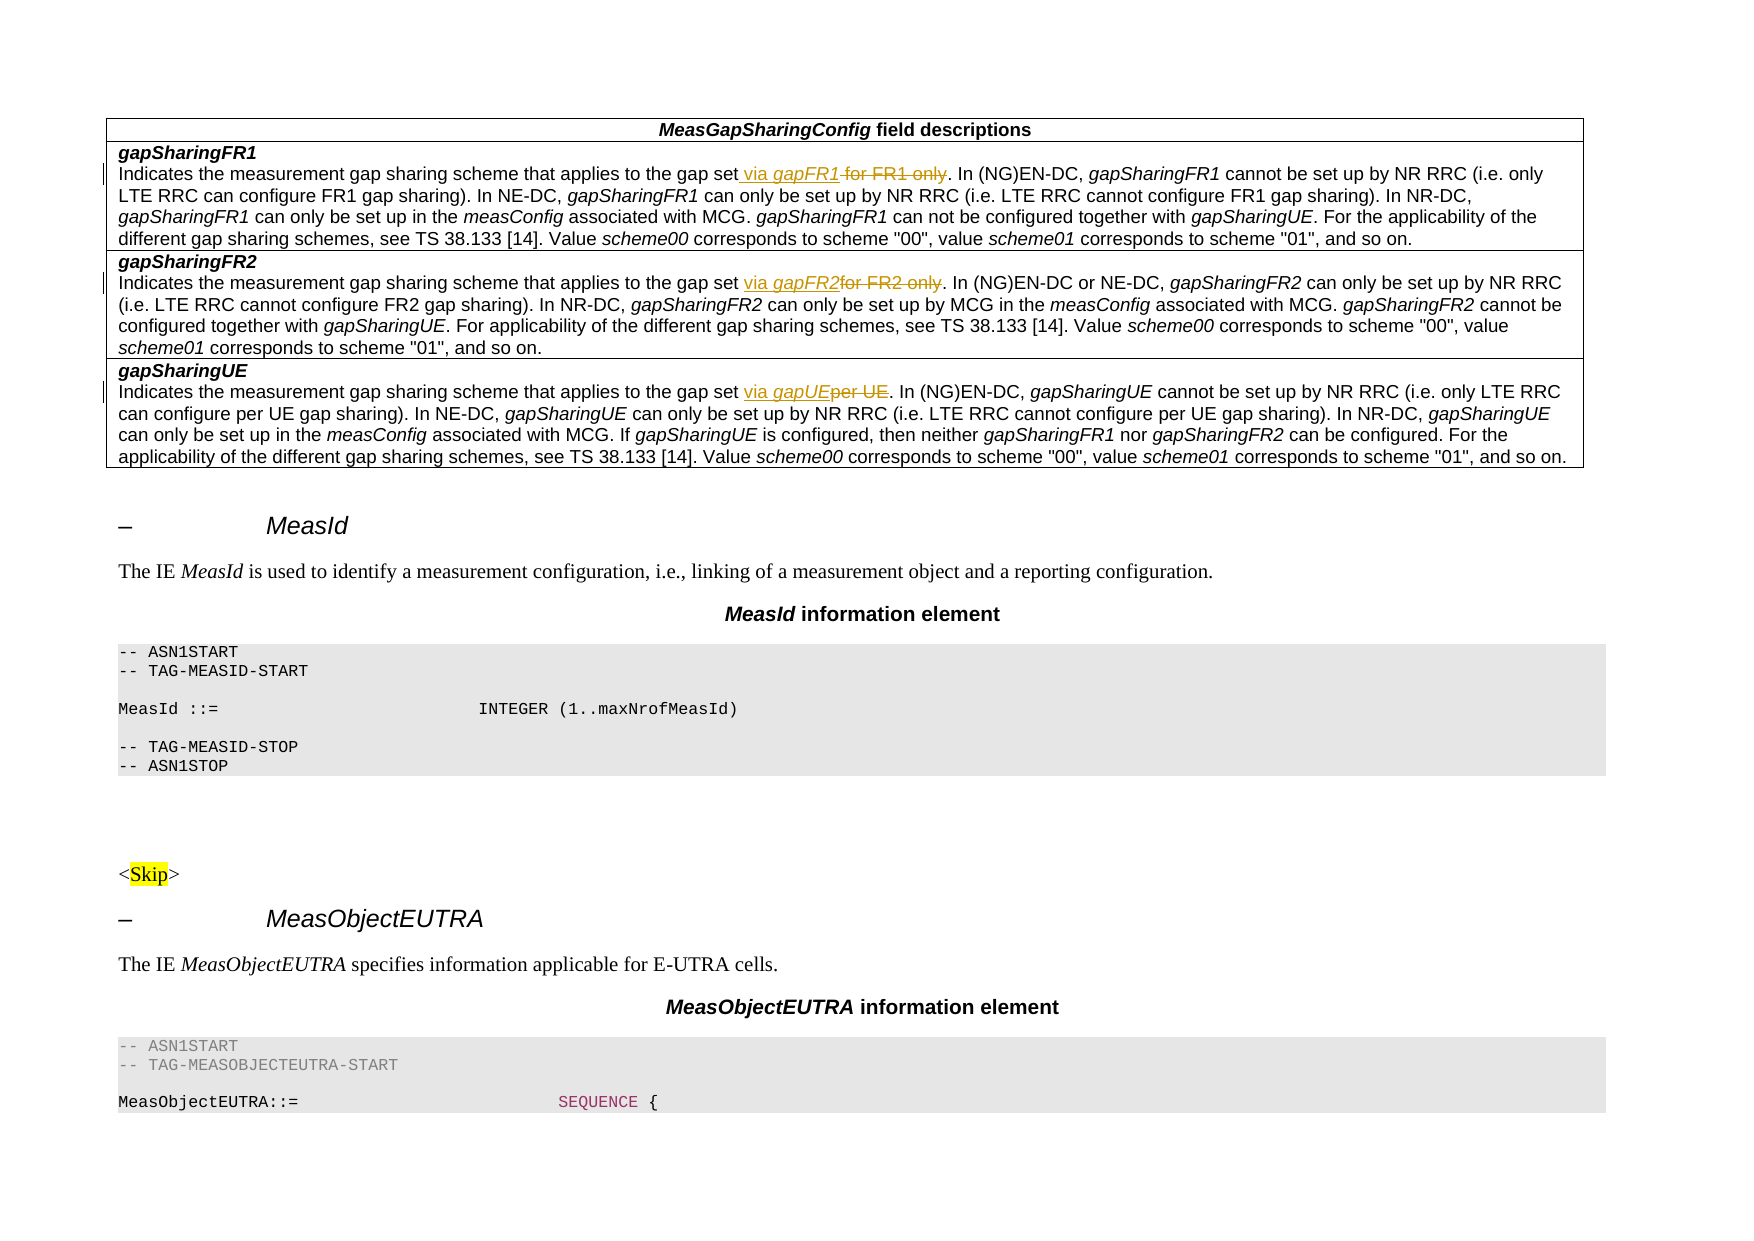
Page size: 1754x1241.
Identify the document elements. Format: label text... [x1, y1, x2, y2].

subtitle – MeasId [118, 511, 1606, 540]
text -- ASN1START [118, 644, 1606, 663]
text MeasObjectEUTRA information element [118, 995, 1606, 1019]
text MeasObjectEUTRA::= SEQUENCE { [118, 1094, 1606, 1113]
text -- ASN1START [118, 1037, 1606, 1056]
text -- TAG-MEASID-START [118, 663, 1606, 682]
text MeasId ::= INTEGER (1..maxNrofMeasId) [118, 701, 1606, 719]
table_cell gapSharingFR2 Indicates the measurement gap sharing scheme that applies to the gap set . In (NG)EN-DC or NE-DC, gapSharingFR2 can only be set up by NR RRC (i.e. LTE RRC cannot configure FR2 gap sharing). In NR-DC, gapSharingFR2 can only be set up by MCG in the measConfig associated with MCG. gapSharingFR2 cannot be configured together with gapSharingUE. For applicability of the different gap sharing schemes, see TS 38.133 [14]. Value scheme00 corresponds to scheme "00", value scheme01 corresponds to scheme "01", and so on. [107, 251, 1583, 358]
text -- ASN1STOP [118, 757, 1606, 776]
text The IE MeasObjectEUTRA specifies information applicable for E-UTRA cells. [118, 952, 1606, 976]
text – MeasObjectEUTRA [118, 904, 1606, 933]
text MeasId information element [118, 601, 1606, 625]
text <Skip> [168, 862, 1606, 886]
table_header MeasGapSharingConfig field descriptions [107, 119, 1583, 141]
text The IE MeasId is used to identify a measurement configuration, i.e., linking of a measurement object and a reporting configuration. [118, 558, 1606, 583]
table_cell gapSharingFR1 Indicates the measurement gap sharing scheme that applies to the gap set. In (NG)EN-DC, gapSharingFR1 cannot be set up by NR RRC (i.e. only LTE RRC can configure FR1 gap sharing). In NE-DC, gapSharingFR1 can only be set up by NR RRC (i.e. LTE RRC cannot configure FR1 gap sharing). In NR-DC, gapSharingFR1 can only be set up in the measConfig associated with MCG. gapSharingFR1 can not be configured together with gapSharingUE. For the applicability of the different gap sharing schemes, see TS 38.133 [14]. Value scheme00 corresponds to scheme "00", value scheme01 corresponds to scheme "01", and so on. [107, 142, 1583, 249]
text -- TAG-MEASID-STOP [118, 738, 1606, 757]
text -- TAG-MEASOBJECTEUTRA-START [118, 1056, 1606, 1075]
table_cell gapSharingUE Indicates the measurement gap sharing scheme that applies to the gap set . In (NG)EN-DC, gapSharingUE cannot be set up by NR RRC (i.e. only LTE RRC can configure per UE gap sharing). In NE-DC, gapSharingUE can only be set up by NR RRC (i.e. LTE RRC cannot configure per UE gap sharing). In NR-DC, gapSharingUE can only be set up in the measConfig associated with MCG. If gapSharingUE is configured, then neither gapSharingFR1 nor gapSharingFR2 can be configured. For the applicability of the different gap sharing schemes, see TS 38.133 [14]. Value scheme00 corresponds to scheme "00", value scheme01 corresponds to scheme "01", and so on. [107, 359, 1583, 467]
